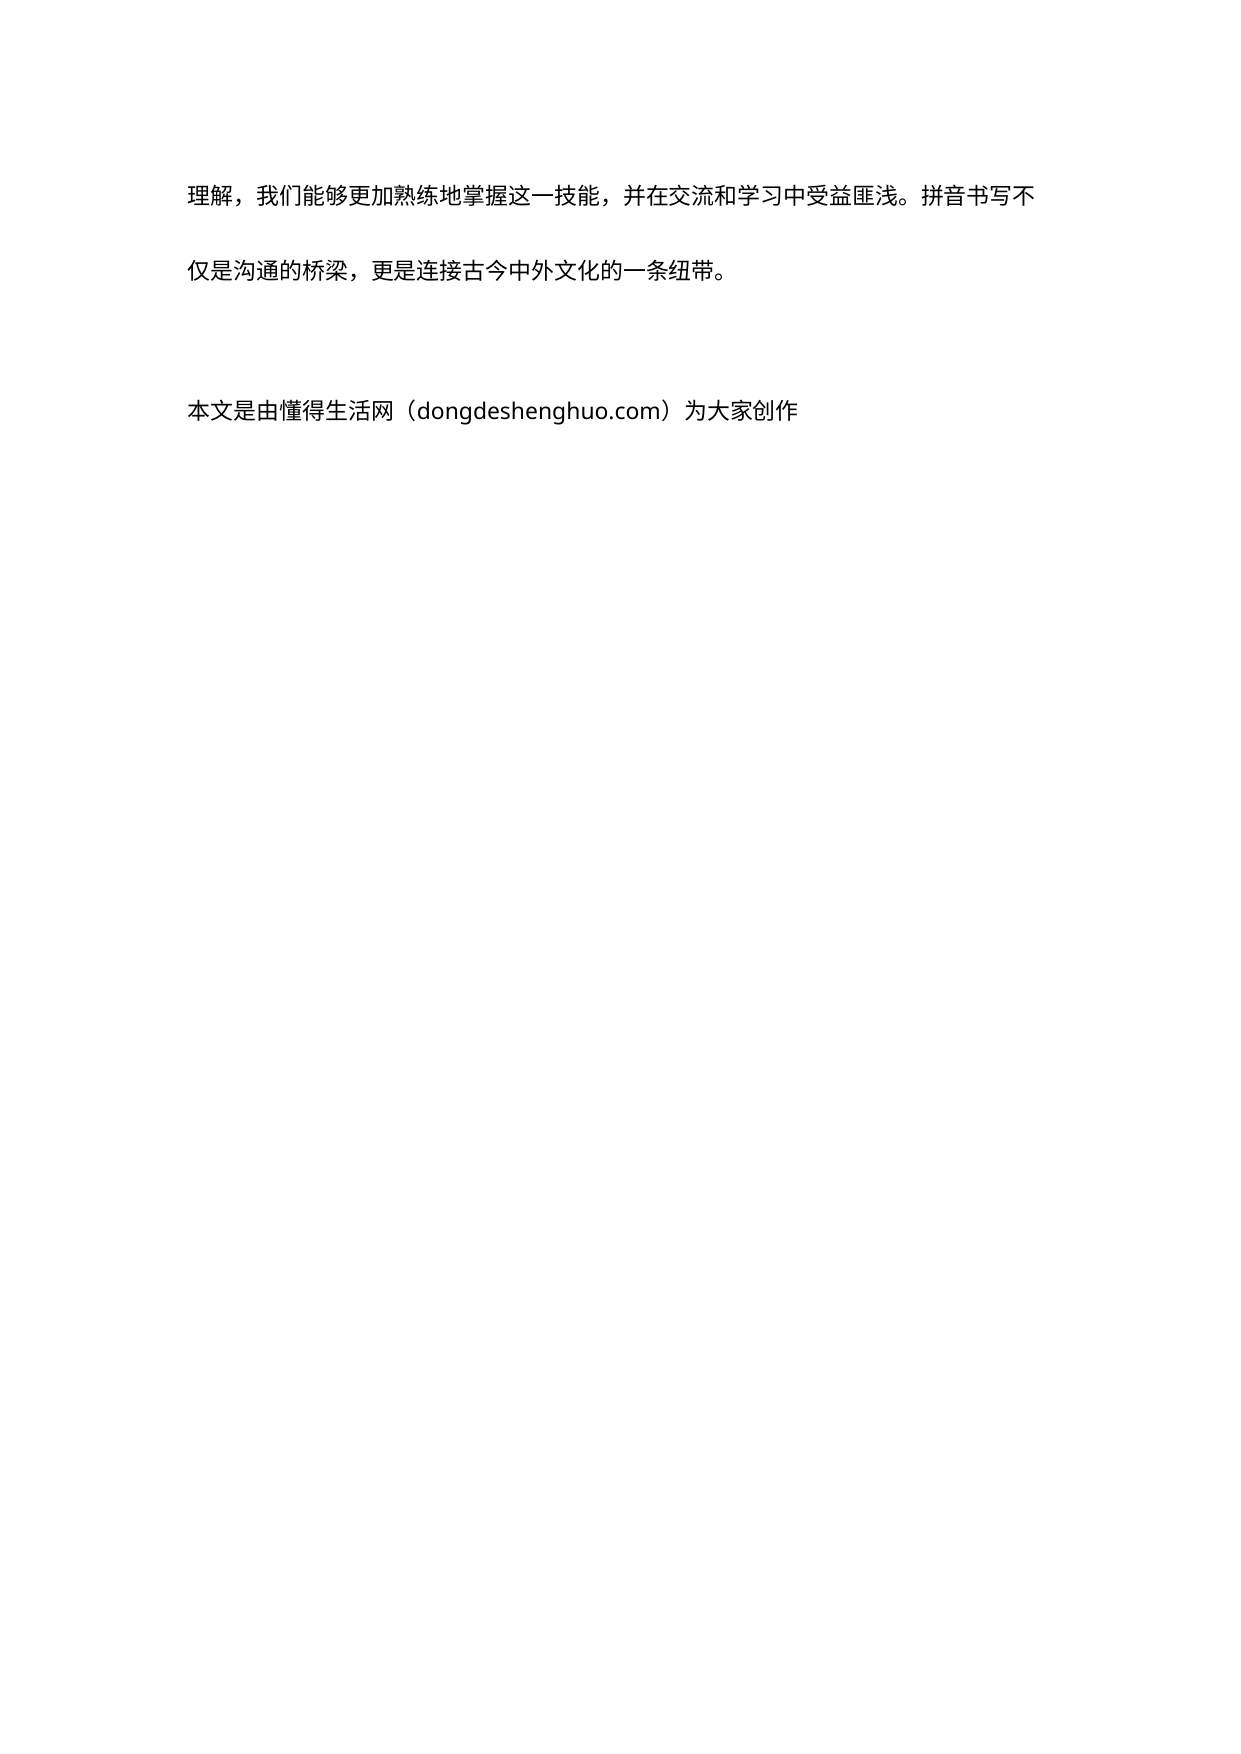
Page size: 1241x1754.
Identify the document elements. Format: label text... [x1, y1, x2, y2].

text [187, 162, 1053, 302]
text 本文是由懂得生活网（dongdeshenghuo.com）为大家创作 [187, 377, 1053, 442]
